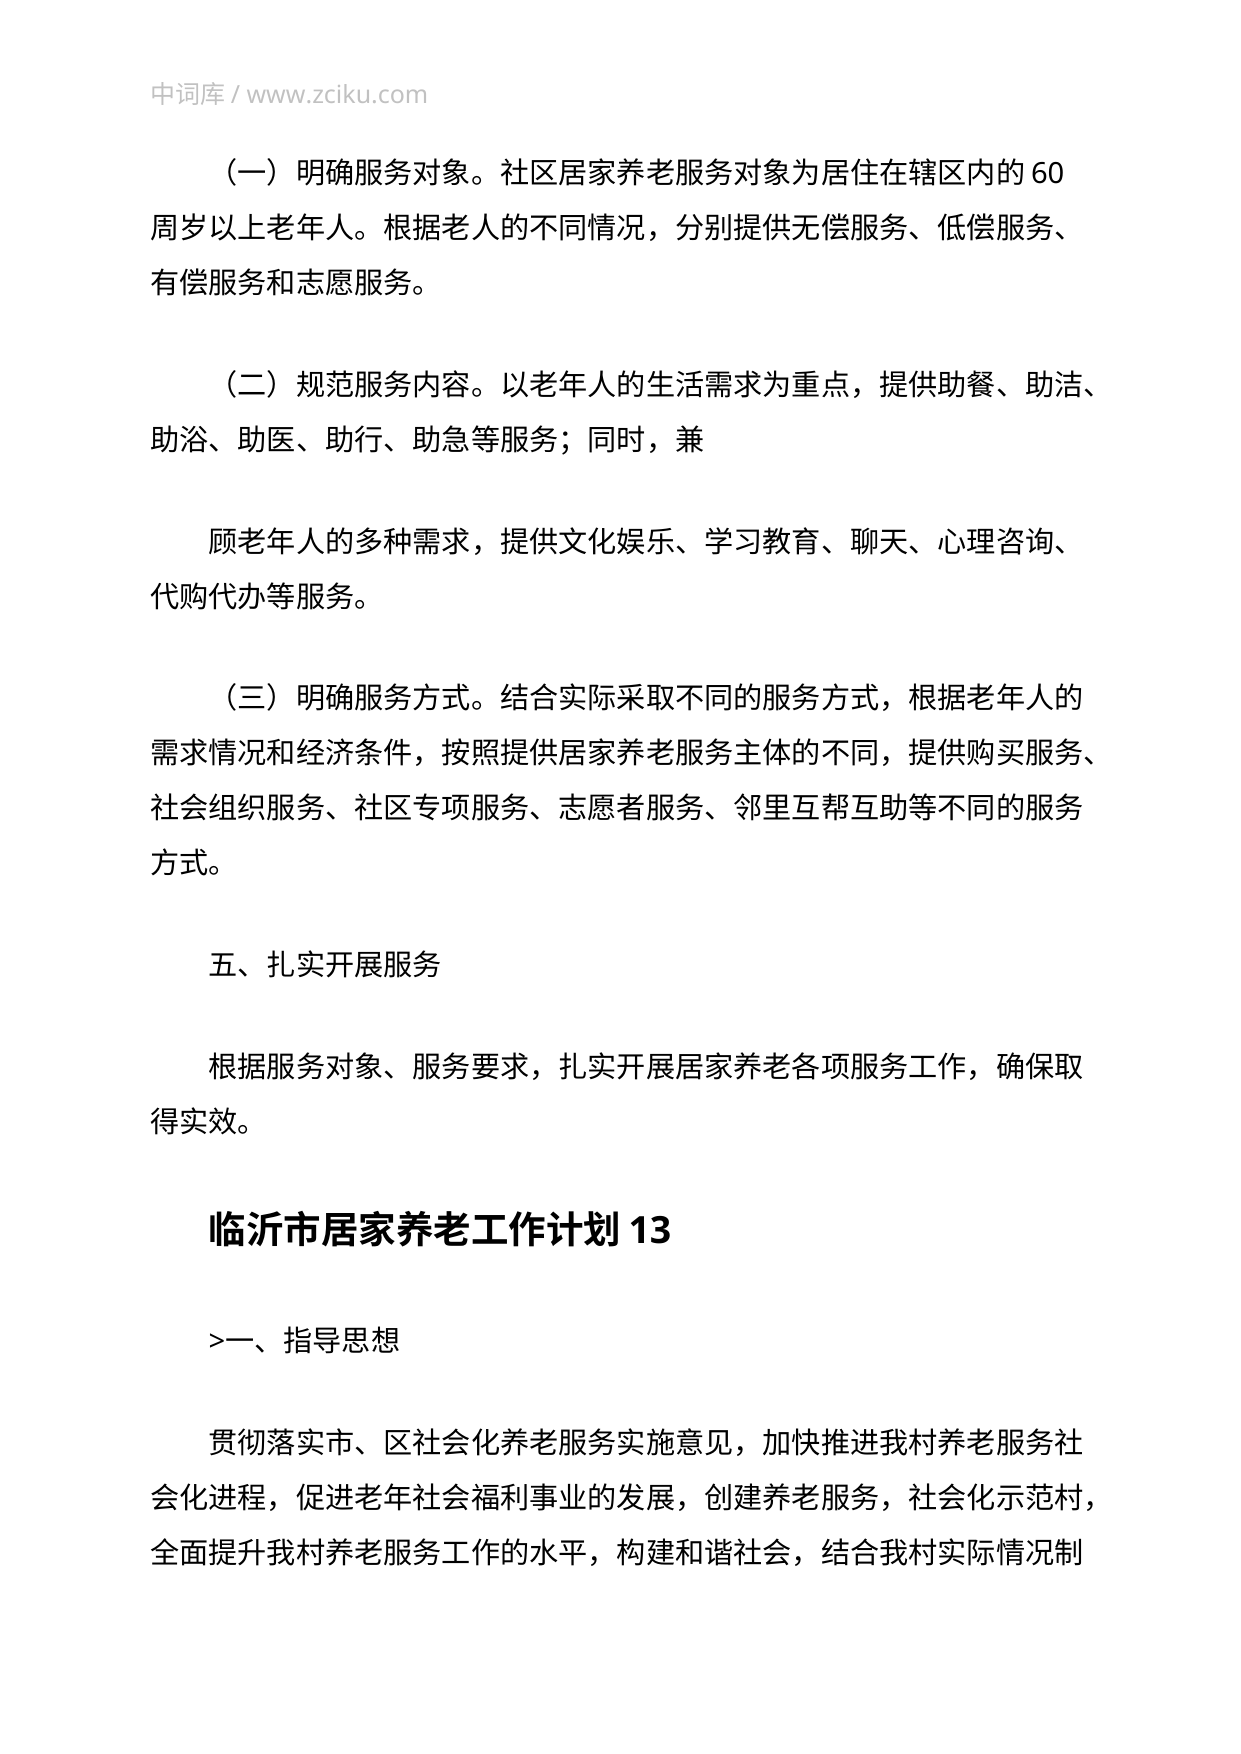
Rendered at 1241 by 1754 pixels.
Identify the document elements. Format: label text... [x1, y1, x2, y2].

text 临沂市居家养老工作计划13 [150, 1200, 1090, 1254]
text 顾老年人的多种需求，提供文化娱乐、学习教育、聊天、心理咨询、代购代办等服务。 [150, 518, 1090, 616]
text （一）明确服务对象。社区居家养老服务对象为居住在辖区内的60周岁以上老年人。根据老人的不同情况，分别提供无偿服务、低偿服务、有偿服务和志愿服务。 [150, 150, 1090, 302]
text （三）明确服务方式。结合实际采取不同的服务方式，根据老年人的需求情况和经济条件，按照提供居家养老服务主体的不同，提供购买服务、社会组织服务、社区专项服务、志愿者服务、邻里互帮互助等不同的服务方式。 [150, 675, 1090, 882]
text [150, 1419, 1090, 1572]
text 五、扎实开展服务 [150, 941, 1090, 984]
text 根据服务对象、服务要求，扎实开展居家养老各项服务工作，确保取得实效。 [150, 1043, 1090, 1140]
text （二）规范服务内容。以老年人的生活需求为重点，提供助餐、助洁、助浴、助医、助行、助急等服务；同时，兼 [150, 362, 1090, 459]
text >一、指导思想 [150, 1317, 1090, 1360]
